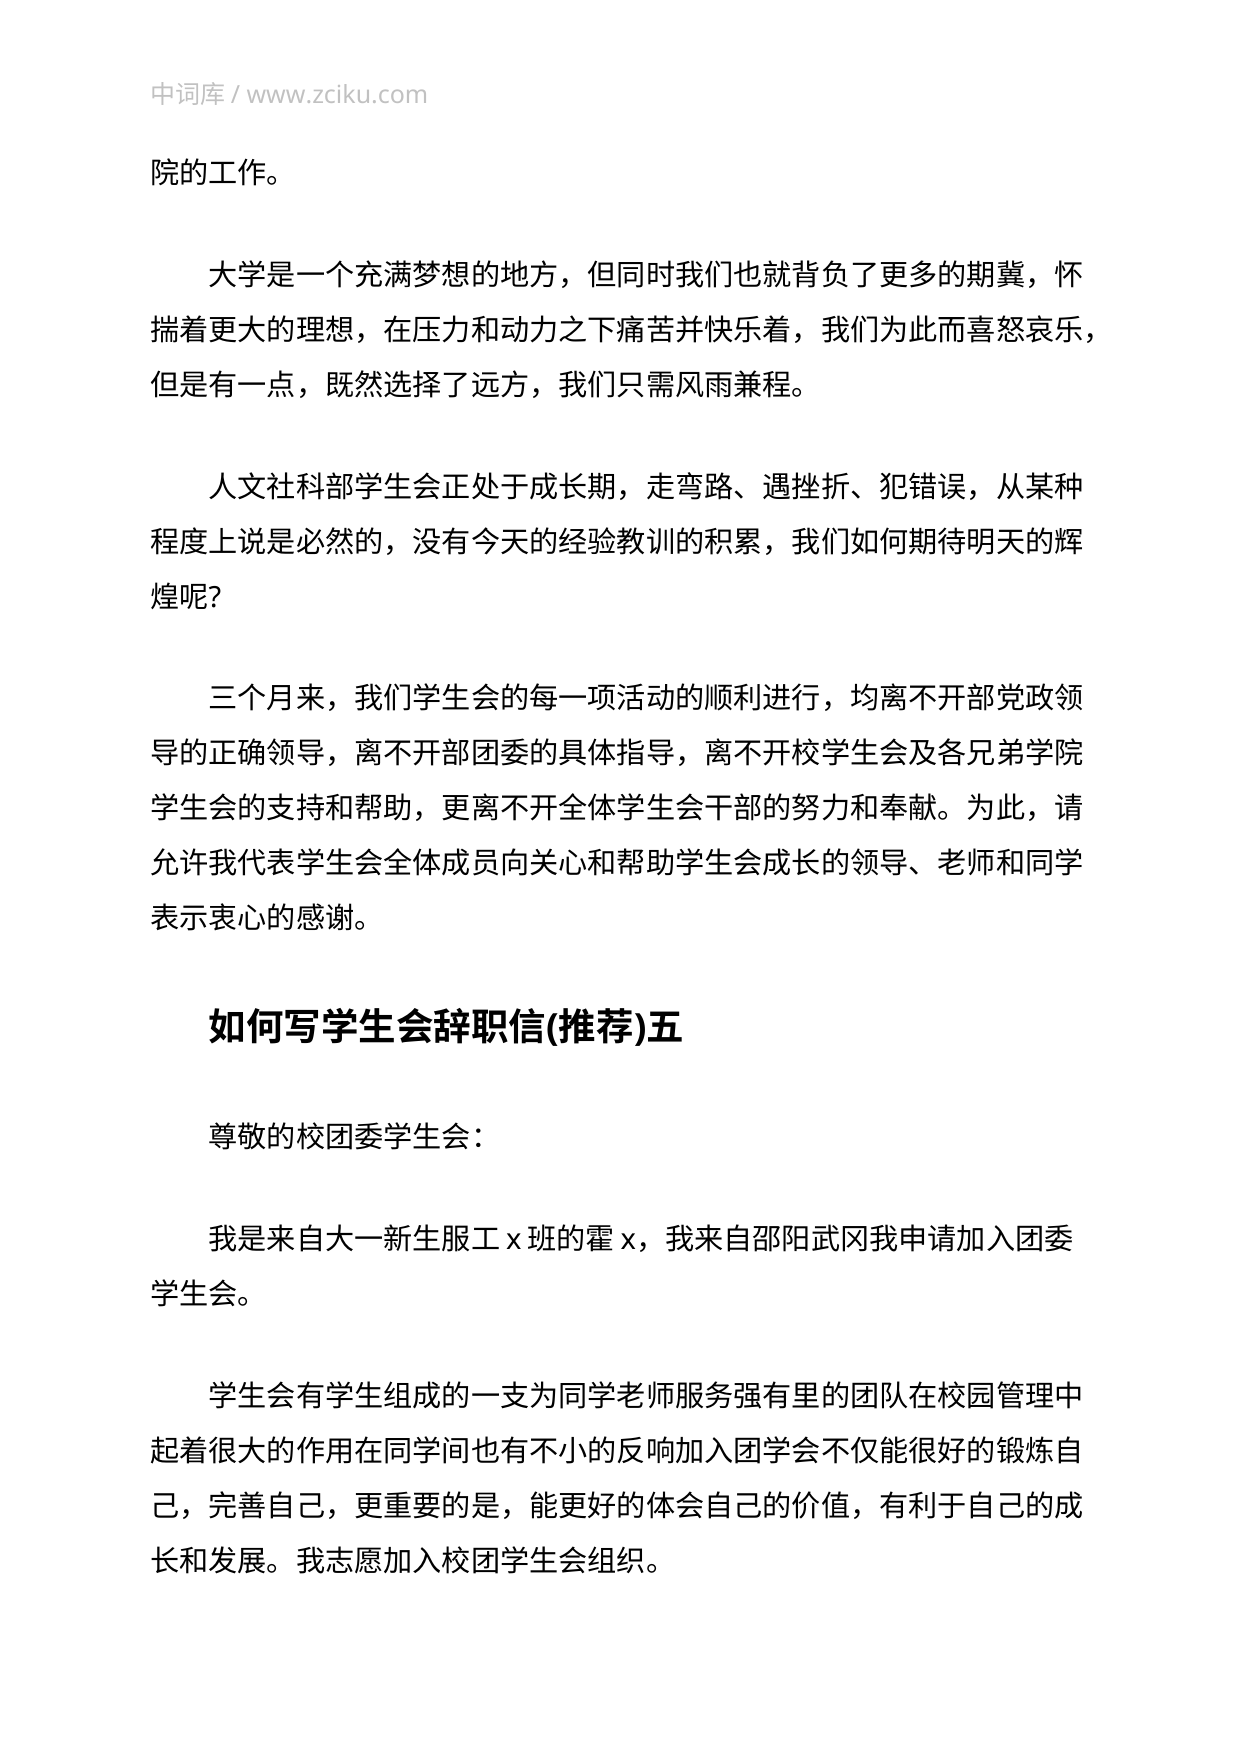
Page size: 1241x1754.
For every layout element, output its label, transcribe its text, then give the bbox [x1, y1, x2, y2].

text 尊敬的校团委学生会： [150, 1114, 1090, 1156]
text 如何写学生会辞职信(推荐)五 [150, 996, 1090, 1051]
text 大学是一个充满梦想的地方，但同时我们也就背负了更多的期冀，怀揣着更大的理想，在压力和动力之下痛苦并快乐着，我们为此而喜怒哀乐，但是有一点，既然选择了远方，我们只需风雨兼程。 [150, 252, 1090, 404]
text 人文社科部学生会正处于成长期，走弯路、遇挫折、犯错误，从某种程度上说是必然的，没有今天的经验教训的积累，我们如何期待明天的辉煌呢? [150, 463, 1090, 616]
text 三个月来，我们学生会的每一项活动的顺利进行，均离不开部党政领导的正确领导，离不开部团委的具体指导，离不开校学生会及各兄弟学院学生会的支持和帮助，更离不开全体学生会干部的努力和奉献。为此，请允许我代表学生会全体成员向关心和帮助学生会成长的领导、老师和同学表示衷心的感谢。 [150, 675, 1090, 937]
text 我是来自大一新生服工x班的霍x，我来自邵阳武冈我申请加入团委学生会。 [150, 1216, 1090, 1313]
text 学生会有学生组成的一支为同学老师服务强有里的团队在校园管理中起着很大的作用在同学间也有不小的反响加入团学会不仅能很好的锻炼自己，完善自己，更重要的是，能更好的体会自己的价值，有利于自己的成长和发展。我志愿加入校团学生会组织。 [150, 1373, 1090, 1579]
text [150, 150, 1090, 192]
